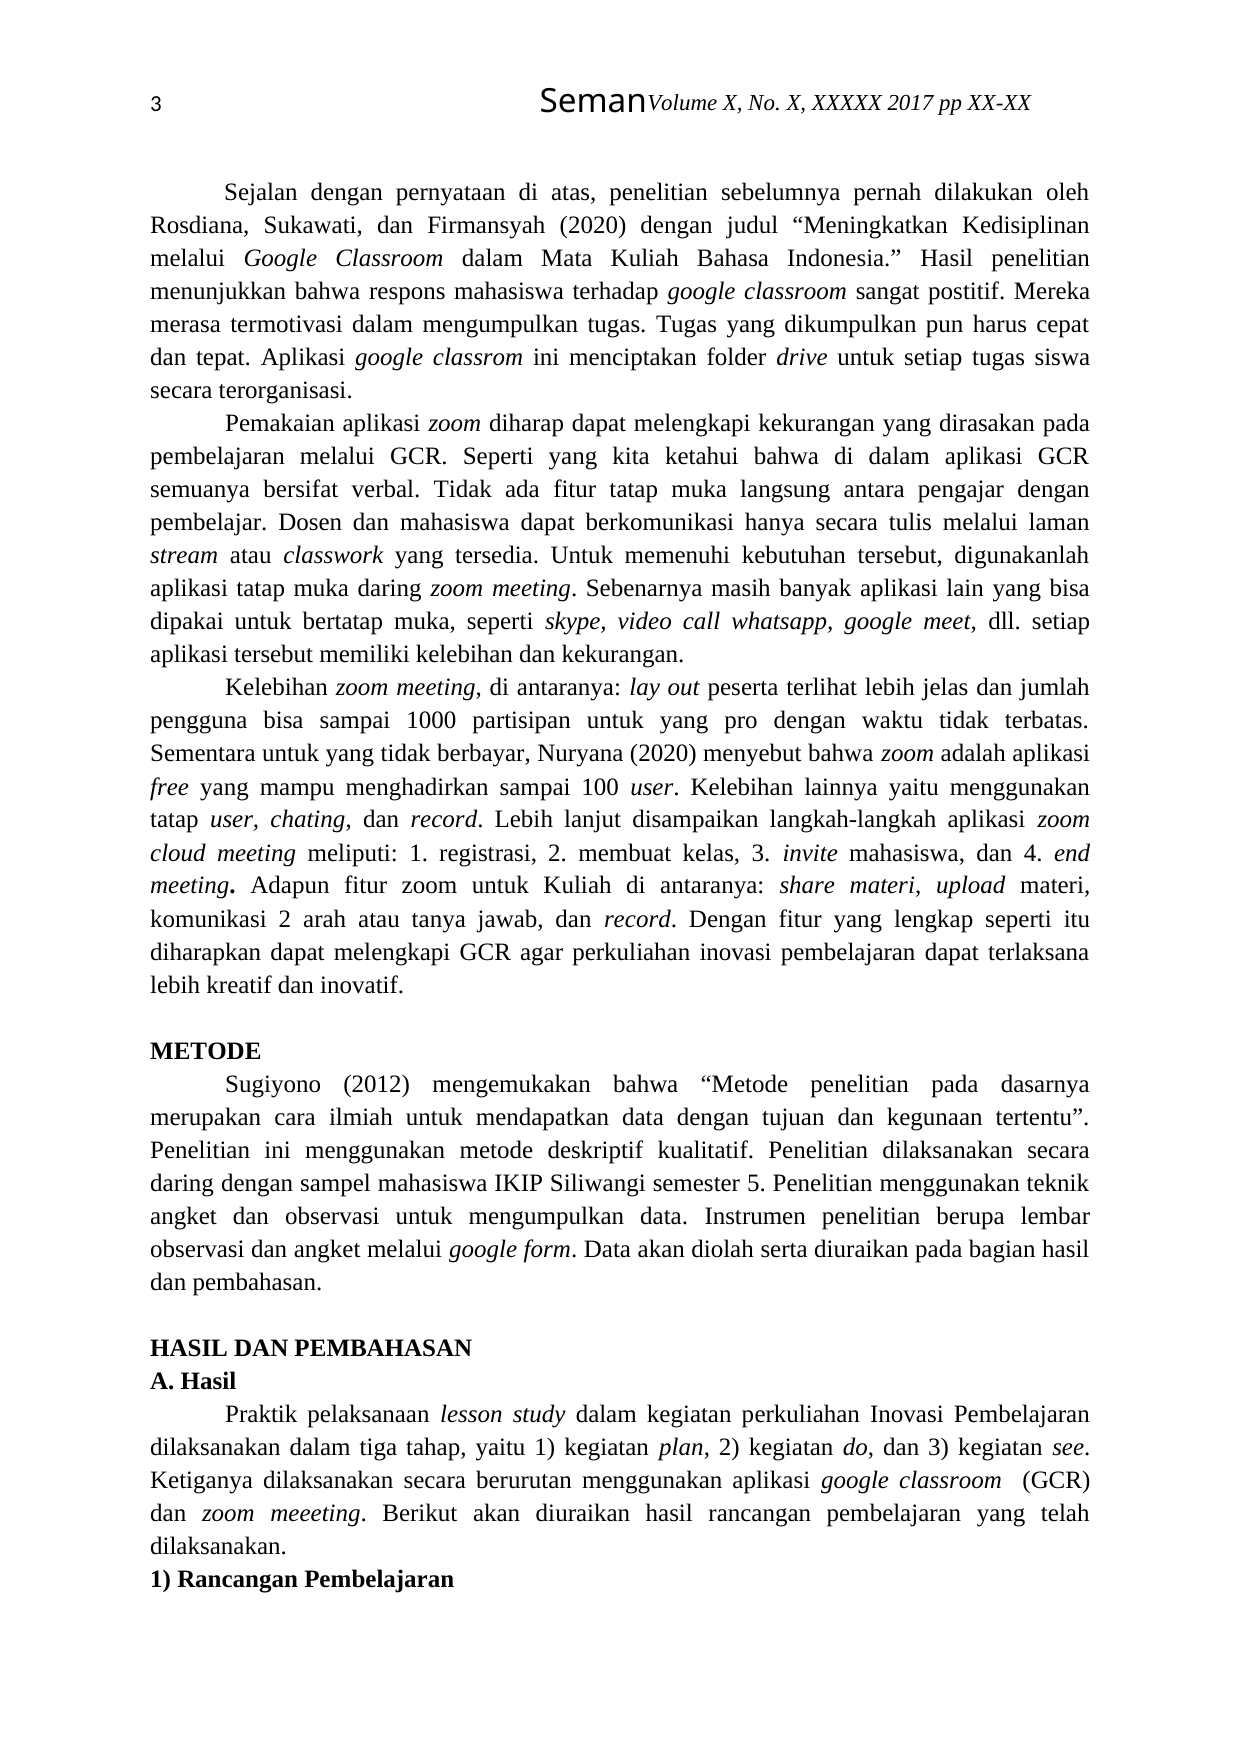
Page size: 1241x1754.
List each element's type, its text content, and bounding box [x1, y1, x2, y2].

text Pemakaian aplikasi zoom diharap dapat melengkapi kekurangan yang dirasakan pada pembelajaran melalui GCR. Seperti yang kita ketahui bahwa di dalam aplikasi GCR semuanya bersifat verbal. Tidak ada fitur tatap muka langsung antara pengajar dengan pembelajar. Dosen dan mahasiswa dapat berkomunikasi hanya secara tulis melalui laman stream atau classwork yang tersedia. Untuk memenuhi kebutuhan tersebut, digunakanlah aplikasi tatap muka daring zoom meeting. Sebenarnya masih banyak aplikasi lain yang bisa dipakai untuk bertatap muka, seperti skype, video call whatsapp, google meet, dll. setiap aplikasi tersebut memiliki kelebihan dan kekurangan. [150, 408, 1090, 668]
text A. Hasil [150, 1366, 1090, 1395]
list Sugiyono (2012) mengemukakan bahwa “Metode penelitian pada dasarnya merupakan cara ilmiah untuk mendapatkan data dengan tujuan dan kegunaan tertentu”. Penelitian ini menggunakan metode deskriptif kualitatif. Penelitian dilaksanakan secara daring dengan sampel mahasiswa IKIP Siliwangi semester 5. Penelitian menggunakan teknik angket dan observasi untuk mengumpulkan data. Instrumen penelitian berupa lembar observasi dan angket melalui google form. Data akan diolah serta diuraikan pada bagian hasil dan pembahasan. [150, 1069, 1090, 1296]
text METODE [150, 1036, 1090, 1064]
text 1) Rancangan Pembelajaran [150, 1564, 1090, 1593]
text HASIL DAN PEMBAHASAN [150, 1333, 1090, 1362]
text Sejalan dengan pernyataan di atas, penelitian sebelumnya pernah dilakukan oleh Rosdiana, Sukawati, dan Firmansyah (2020) dengan judul “Meningkatkan Kedisiplinan melalui Google Classroom dalam Mata Kuliah Bahasa Indonesia.” Hasil penelitian menunjukkan bahwa respons mahasiswa terhadap google classroom sangat postitif. Mereka merasa termotivasi dalam mengumpulkan tugas. Tugas yang dikumpulkan pun harus cepat dan tepat. Aplikasi google classrom ini menciptakan folder drive untuk setiap tugas siswa secara terorganisasi. [150, 177, 1090, 276]
text Kelebihan zoom meeting, di antaranya: lay out peserta terlihat lebih jelas dan jumlah pengguna bisa sampai 1000 partisipan untuk yang pro dengan waktu tidak terbatas. Sementara untuk yang tidak berbayar, Nuryana (2020) menyebut bahwa zoom adalah aplikasi free yang mampu menghadirkan sampai 100 user. Kelebihan lainnya yaitu menggunakan tatap user, chating, dan record. Lebih lanjut disampaikan langkah-langkah aplikasi zoom cloud meeting meliputi: 1. registrasi, 2. membuat kelas, 3. invite mahasiswa, dan 4. end meeting. Adapun fitur zoom untuk Kuliah di antaranya: share materi, upload materi, komunikasi 2 arah atau tanya jawab, dan record. Dengan fitur yang lengkap seperti itu diharapkan dapat melengkapi GCR agar perkuliahan inovasi pembelajaran dapat terlaksana lebih kreatif dan inovatif. [150, 672, 1090, 998]
text Sejalan dengan pernyataan di atas, penelitian sebelumnya pernah dilakukan oleh Rosdiana, Sukawati, dan Firmansyah (2020) dengan judul “Meningkatkan Kedisiplinan melalui Google Classroom dalam Mata Kuliah Bahasa Indonesia.” Hasil penelitian menunjukkan bahwa respons mahasiswa terhadap google classroom sangat postitif. Mereka merasa termotivasi dalam mengumpulkan tugas. Tugas yang dikumpulkan pun harus cepat dan tepat. Aplikasi google classrom ini menciptakan folder drive untuk setiap tugas siswa secara terorganisasi. [150, 338, 1090, 404]
text Praktik pelaksanaan lesson study dalam kegiatan perkuliahan Inovasi Pembelajaran dilaksanakan dalam tiga tahap, yaitu 1) kegiatan plan, 2) kegiatan do, dan 3) kegiatan see. Ketiganya dilaksanakan secara berurutan menggunakan aplikasi google classroom (GCR) dan zoom meeeting. Berikut akan diuraikan hasil rancangan pembelajaran yang telah dilaksanakan. [150, 1399, 1090, 1560]
